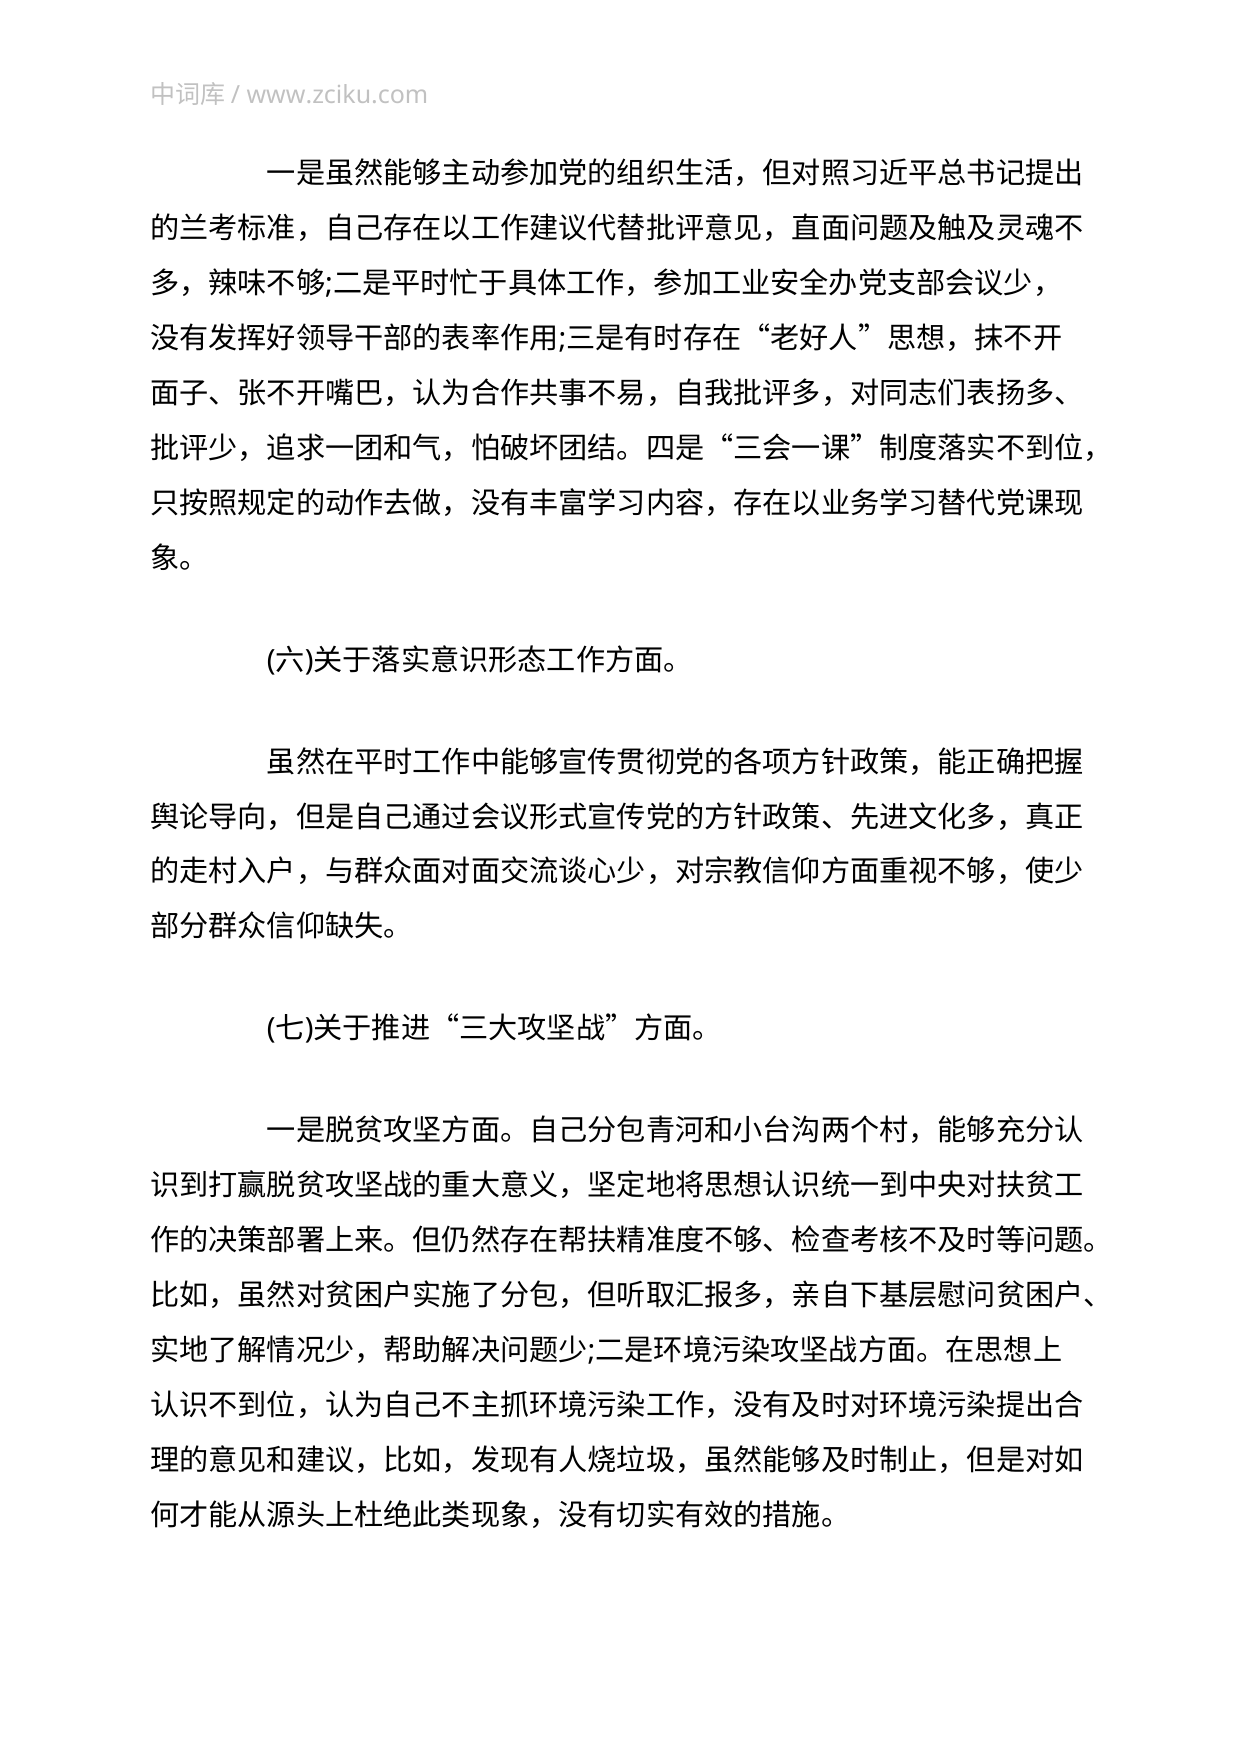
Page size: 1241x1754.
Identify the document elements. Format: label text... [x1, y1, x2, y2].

text 一是脱贫攻坚方面。自己分包青河和小台沟两个村，能够充分认识到打赢脱贫攻坚战的重大意义，坚定地将思想认识统一到中央对扶贫工作的决策部署上来。但仍然存在帮扶精准度不够、检查考核不及时等问题。比如，虽然对贫困户实施了分包，但听取汇报多，亲自下基层慰问贫困户、实地了解情况少，帮助解决问题少;二是环境污染攻坚战方面。在思想上认识不到位，认为自己不主抓环境污染工作，没有及时对环境污染提出合理的意见和建议，比如，发现有人烧垃圾，虽然能够及时制止，但是对如何才能从源头上杜绝此类现象，没有切实有效的措施。 [150, 1107, 1090, 1533]
text (六)关于落实意识形态工作方面。 [150, 636, 1090, 679]
text 一是虽然能够主动参加党的组织生活，但对照习近平总书记提出的兰考标准，自己存在以工作建议代替批评意见，直面问题及触及灵魂不多，辣味不够;二是平时忙于具体工作，参加工业安全办党支部会议少，没有发挥好领导干部的表率作用;三是有时存在“老好人”思想，抹不开面子、张不开嘴巴，认为合作共事不易，自我批评多，对同志们表扬多、批评少，追求一团和气，怕破坏团结。四是“三会一课”制度落实不到位，只按照规定的动作去做，没有丰富学习内容，存在以业务学习替代党课现象。 [150, 150, 1090, 577]
text 虽然在平时工作中能够宣传贯彻党的各项方针政策，能正确把握舆论导向，但是自己通过会议形式宣传党的方针政策、先进文化多，真正的走村入户，与群众面对面交流谈心少，对宗教信仰方面重视不够，使少部分群众信仰缺失。 [150, 738, 1090, 945]
text (七)关于推进“三大攻坚战”方面。 [150, 1005, 1090, 1047]
